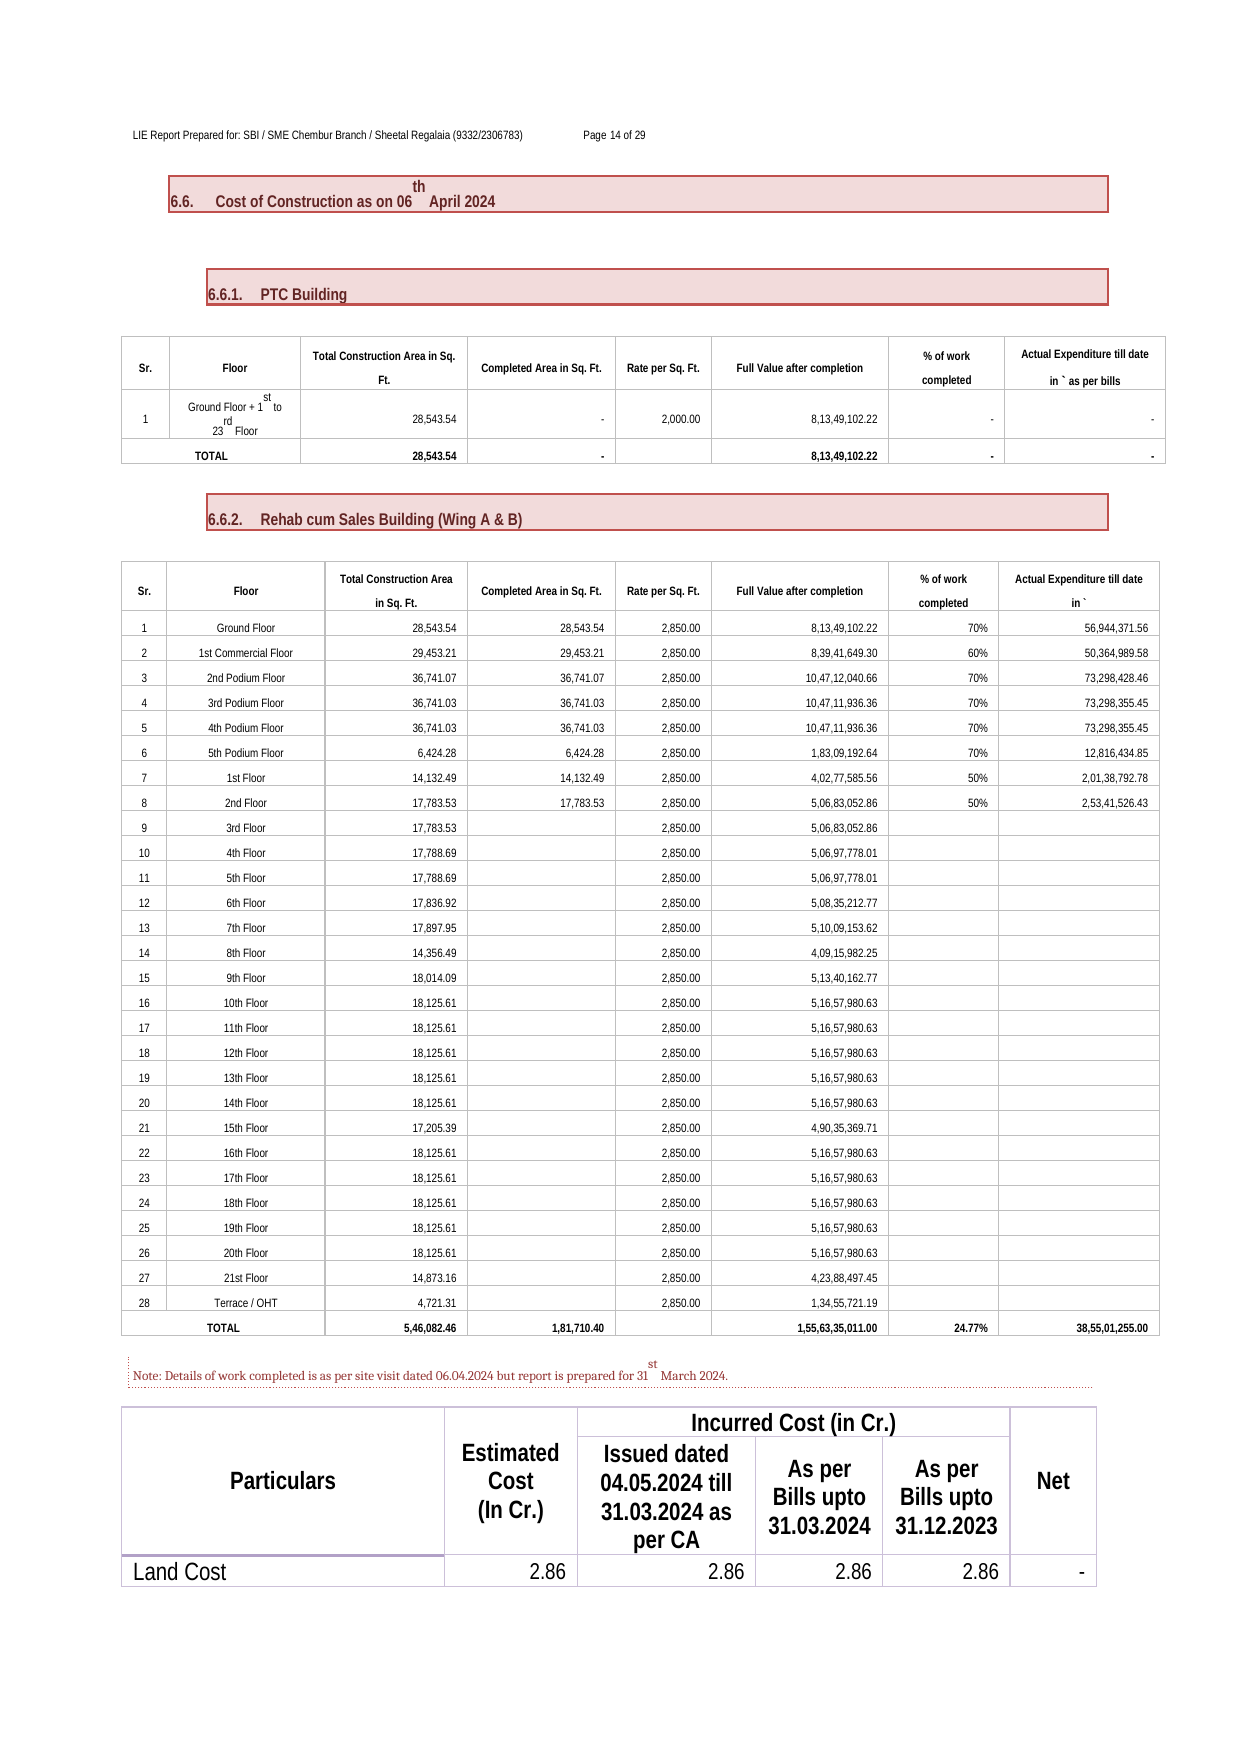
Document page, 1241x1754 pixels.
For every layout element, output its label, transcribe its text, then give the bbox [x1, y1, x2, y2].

table_cell 3rd Podium Floor [167, 686, 324, 710]
table_cell [999, 1136, 1159, 1160]
table_cell 18,125.61 [326, 1086, 467, 1110]
table_cell 3 [122, 661, 166, 685]
table_cell 70% [889, 686, 998, 710]
table_cell 3rd Floor [167, 811, 324, 835]
table_cell 6,424.28 [468, 736, 615, 760]
table_cell [468, 1036, 615, 1060]
table_cell [468, 1086, 615, 1110]
table_cell 17,836.92 [326, 886, 467, 910]
table_cell 36,741.03 [468, 686, 615, 710]
table_cell 12,816,434.85 [999, 736, 1159, 760]
table_cell 2,850.00 [616, 861, 711, 885]
table_cell 2,850.00 [616, 661, 711, 685]
table_cell [468, 1186, 615, 1210]
table_cell Ground Floor + 1st to 23rd Floor [170, 390, 300, 438]
table_header Rate per Sq. Ft. [616, 337, 711, 389]
table_header Estimated Cost (In Cr.) [445, 1408, 577, 1554]
table_header Total Construction Area in Sq. Ft. [301, 337, 467, 389]
table_cell As per Bills upto 31.12.2023 [883, 1437, 1009, 1554]
table_cell 14,132.49 [468, 761, 615, 785]
table_cell [889, 1036, 998, 1060]
table_cell 10,47,11,936.36 [712, 711, 888, 735]
table_cell 14,132.49 [326, 761, 467, 785]
table_cell 5,10,09,153.62 [712, 911, 888, 935]
table_header Completed Area in Sq. Ft. [468, 562, 615, 610]
table_cell 4,02,77,585.56 [712, 761, 888, 785]
table_cell [468, 936, 615, 960]
table_cell 1,55,63,35,011.00 [712, 1311, 888, 1335]
table_cell [468, 986, 615, 1010]
table_cell [889, 811, 998, 835]
table_cell [999, 911, 1159, 935]
table_cell 19th Floor [167, 1211, 324, 1235]
table_cell 4,90,35,369.71 [712, 1111, 888, 1135]
table_cell [468, 1161, 615, 1185]
table_cell 2,850.00 [616, 961, 711, 985]
table_cell 6,424.28 [326, 736, 467, 760]
table_cell 15th Floor [167, 1111, 324, 1135]
table_cell 18,125.61 [326, 1136, 467, 1160]
table_cell [889, 1136, 998, 1160]
table_cell 23 [122, 1161, 166, 1185]
table_cell 5,16,57,980.63 [712, 1036, 888, 1060]
table_cell - [1005, 439, 1165, 463]
table_cell Ground Floor [167, 611, 324, 635]
table_cell 28,543.54 [301, 390, 467, 438]
table_cell 1,83,09,192.64 [712, 736, 888, 760]
table_cell 38,55,01,255.00 [999, 1311, 1159, 1335]
table_cell 5,16,57,980.63 [712, 1186, 888, 1210]
table_cell 18,125.61 [326, 1236, 467, 1260]
table_cell 10,47,12,040.66 [712, 661, 888, 685]
table_cell 2,850.00 [616, 836, 711, 860]
table_cell 1 [122, 611, 166, 635]
table_cell [616, 439, 711, 463]
table_cell [999, 961, 1159, 985]
table_cell [999, 936, 1159, 960]
table_cell 22 [122, 1136, 166, 1160]
table_cell [468, 1136, 615, 1160]
table_cell 17 [122, 1011, 166, 1035]
table_cell [468, 861, 615, 885]
table_header Floor [167, 562, 324, 610]
table_cell [889, 1061, 998, 1085]
table_cell [468, 836, 615, 860]
table_cell 2,850.00 [616, 711, 711, 735]
table_cell [889, 836, 998, 860]
table_cell 50% [889, 761, 998, 785]
table_cell 18,125.61 [326, 1211, 467, 1235]
table_cell 16th Floor [167, 1136, 324, 1160]
table_cell 6th Floor [167, 886, 324, 910]
table_cell [468, 911, 615, 935]
table_cell 5th Podium Floor [167, 736, 324, 760]
table_cell [999, 1086, 1159, 1110]
table_cell [999, 1161, 1159, 1185]
table_cell TOTAL [122, 439, 300, 463]
table_cell 17,897.95 [326, 911, 467, 935]
table_cell 2,850.00 [616, 811, 711, 835]
table_cell [999, 811, 1159, 835]
table_cell [999, 1236, 1159, 1260]
table_cell [889, 1261, 998, 1285]
table_cell 10,47,11,936.36 [712, 686, 888, 710]
table_cell 18,125.61 [326, 986, 467, 1010]
table_cell 4th Podium Floor [167, 711, 324, 735]
table_cell 5,16,57,980.63 [712, 986, 888, 1010]
table_cell 2,850.00 [616, 1136, 711, 1160]
table_cell 20 [122, 1086, 166, 1110]
table_cell 5,16,57,980.63 [712, 1061, 888, 1085]
table_cell 1,81,710.40 [468, 1311, 615, 1335]
table_cell 14 [122, 936, 166, 960]
table_header Incurred Cost (in Cr.) [578, 1408, 1009, 1436]
table_cell [999, 836, 1159, 860]
table_cell 4th Floor [167, 836, 324, 860]
table_cell 8,13,49,102.22 [712, 439, 888, 463]
table_header Actual Expenditure till date in ` as per bills [1005, 337, 1165, 389]
table_cell 5,06,83,052.86 [712, 811, 888, 835]
table_cell 5,16,57,980.63 [712, 1136, 888, 1160]
table_cell 28,543.54 [301, 439, 467, 463]
table_cell 18 [122, 1036, 166, 1060]
table_cell 18,125.61 [326, 1011, 467, 1035]
table_cell [889, 1236, 998, 1260]
table_cell 21st Floor [167, 1261, 324, 1285]
table_cell 2,850.00 [616, 911, 711, 935]
table_cell 2,850.00 [616, 1286, 711, 1310]
table_cell 6 [122, 736, 166, 760]
table_cell - [889, 390, 1004, 438]
table_cell 2.86 [445, 1555, 577, 1586]
table_cell [889, 986, 998, 1010]
table_cell TOTAL [122, 1311, 324, 1335]
subtitle Note: Details of work completed is as per site visit dated 06.04.2024 but report is prepared for 31st March 2024. [127, 1357, 1092, 1388]
table_cell 50,364,989.58 [999, 636, 1159, 660]
table_cell 14,356.49 [326, 936, 467, 960]
table_cell 17,788.69 [326, 836, 467, 860]
table_cell Issued dated 04.05.2024 till 31.03.2024 as per CA [578, 1437, 755, 1554]
table_cell 36,741.03 [326, 686, 467, 710]
table_cell 7 [122, 761, 166, 785]
table_cell 1 [122, 390, 169, 438]
table_cell 18,125.61 [326, 1161, 467, 1185]
table_cell 28,543.54 [468, 611, 615, 635]
table_cell 73,298,355.45 [999, 711, 1159, 735]
table_cell [468, 811, 615, 835]
table_cell 2nd Floor [167, 786, 324, 810]
table_cell 2,850.00 [616, 1111, 711, 1135]
table_cell 73,298,428.46 [999, 661, 1159, 685]
table_header Actual Expenditure till date in ` [999, 562, 1159, 610]
table_header Floor [170, 337, 300, 389]
table_cell 20th Floor [167, 1236, 324, 1260]
table_cell 36,741.03 [326, 711, 467, 735]
table_cell [889, 961, 998, 985]
table_cell 24 [122, 1186, 166, 1210]
table_cell 17,205.39 [326, 1111, 467, 1135]
table_cell 73,298,355.45 [999, 686, 1159, 710]
table_cell 8 [122, 786, 166, 810]
table_cell [468, 1011, 615, 1035]
table_cell 11 [122, 861, 166, 885]
table_cell 2.86 [578, 1555, 755, 1586]
table_header % of work completed [889, 337, 1004, 389]
table_header % of work completed [889, 562, 998, 610]
table_cell 2,850.00 [616, 1211, 711, 1235]
table_cell 17th Floor [167, 1161, 324, 1185]
table_header Particulars [122, 1408, 444, 1554]
table_cell 5,06,97,778.01 [712, 836, 888, 860]
table_cell 11th Floor [167, 1011, 324, 1035]
table_cell 2,850.00 [616, 1161, 711, 1185]
table_cell 2.86 [883, 1555, 1009, 1586]
table_cell 14,873.16 [326, 1261, 467, 1285]
table_cell [468, 1061, 615, 1085]
table_cell 18,125.61 [326, 1186, 467, 1210]
table_cell [889, 1111, 998, 1135]
table_cell [889, 1086, 998, 1110]
table_cell [468, 961, 615, 985]
table_cell 10 [122, 836, 166, 860]
table_cell [468, 1261, 615, 1285]
table_cell 25 [122, 1211, 166, 1235]
table_cell - [468, 439, 615, 463]
table_cell 5,16,57,980.63 [712, 1011, 888, 1035]
table_cell 5,16,57,980.63 [712, 1211, 888, 1235]
table_cell 2,850.00 [616, 1186, 711, 1210]
table_cell [999, 1286, 1159, 1310]
table_cell 2.86 [756, 1555, 882, 1586]
table_cell 36,741.03 [468, 711, 615, 735]
table_cell 2,850.00 [616, 1061, 711, 1085]
subtitle Rehab cum Sales Building (Wing A & B) [208, 495, 1107, 529]
table_cell 70% [889, 661, 998, 685]
table_cell 24.77% [889, 1311, 998, 1335]
table_cell 2,850.00 [616, 686, 711, 710]
table_cell 2,53,41,526.43 [999, 786, 1159, 810]
table_cell 4 [122, 686, 166, 710]
table_header Sr. [122, 337, 169, 389]
table_cell 50% [889, 786, 998, 810]
table_header Rate per Sq. Ft. [616, 562, 711, 610]
table_cell 2,850.00 [616, 736, 711, 760]
table_cell 1st Commercial Floor [167, 636, 324, 660]
table_cell 8th Floor [167, 936, 324, 960]
table_cell [889, 1286, 998, 1310]
table_cell [468, 1211, 615, 1235]
table_cell 17,783.53 [468, 786, 615, 810]
table_cell 1,34,55,721.19 [712, 1286, 888, 1310]
table_cell [889, 1186, 998, 1210]
table_cell [999, 861, 1159, 885]
table_cell [468, 886, 615, 910]
table_cell [468, 1236, 615, 1260]
table_header Sr. [122, 562, 166, 610]
table_cell 2,850.00 [616, 1261, 711, 1285]
table_cell 2,850.00 [616, 1086, 711, 1110]
table_cell 2,850.00 [616, 611, 711, 635]
table_cell [999, 986, 1159, 1010]
table_cell 5,46,082.46 [326, 1311, 467, 1335]
table_cell 2,850.00 [616, 786, 711, 810]
table_header Full Value after completion [712, 562, 888, 610]
table_cell 4,721.31 [326, 1286, 467, 1310]
table_cell 7th Floor [167, 911, 324, 935]
table_cell 14th Floor [167, 1086, 324, 1110]
table_cell - [1011, 1555, 1096, 1586]
table_cell 5 [122, 711, 166, 735]
subtitle PTC Building [208, 270, 1107, 303]
table_cell 5,06,97,778.01 [712, 861, 888, 885]
table_cell 8,13,49,102.22 [712, 611, 888, 635]
table_cell Terrace / OHT [167, 1286, 324, 1310]
table_cell 5,06,83,052.86 [712, 786, 888, 810]
table_cell 5,16,57,980.63 [712, 1236, 888, 1260]
table_cell 2,000.00 [616, 390, 711, 438]
table_cell 36,741.07 [468, 661, 615, 685]
table_cell 4,09,15,982.25 [712, 936, 888, 960]
table_cell 8,13,49,102.22 [712, 390, 888, 438]
table_cell 4,23,88,497.45 [712, 1261, 888, 1285]
table_cell 15 [122, 961, 166, 985]
table_cell 12th Floor [167, 1036, 324, 1060]
table_cell 18,125.61 [326, 1061, 467, 1085]
table_cell 17,788.69 [326, 861, 467, 885]
table_cell 16 [122, 986, 166, 1010]
table_cell 2,850.00 [616, 936, 711, 960]
table_cell 2nd Podium Floor [167, 661, 324, 685]
table_cell 29,453.21 [326, 636, 467, 660]
table_cell 18,125.61 [326, 1036, 467, 1060]
table_cell 2,850.00 [616, 761, 711, 785]
table_cell As per Bills upto 31.03.2024 [756, 1437, 882, 1554]
table_cell 26 [122, 1236, 166, 1260]
table_cell 2,850.00 [616, 986, 711, 1010]
subtitle Cost of Construction as on 06th April 2024 [170, 177, 1107, 211]
table_cell 2,850.00 [616, 636, 711, 660]
table_cell 28 [122, 1286, 166, 1310]
table_cell [999, 1061, 1159, 1085]
table_cell 2,850.00 [616, 1236, 711, 1260]
table_cell 13th Floor [167, 1061, 324, 1085]
table_cell - [468, 390, 615, 438]
table_cell 8,39,41,649.30 [712, 636, 888, 660]
table_cell 2,850.00 [616, 1011, 711, 1035]
table_cell 60% [889, 636, 998, 660]
table_cell [889, 911, 998, 935]
table_cell 17,783.53 [326, 811, 467, 835]
table_cell [999, 886, 1159, 910]
table_cell [889, 1161, 998, 1185]
table_cell 36,741.07 [326, 661, 467, 685]
table_cell 5th Floor [167, 861, 324, 885]
table_cell [468, 1286, 615, 1310]
table_cell 12 [122, 886, 166, 910]
table_cell 19 [122, 1061, 166, 1085]
table_header Total Construction Area in Sq. Ft. [326, 562, 467, 610]
table_cell [999, 1186, 1159, 1210]
table_cell 18th Floor [167, 1186, 324, 1210]
table_cell - [1005, 390, 1165, 438]
table_cell [999, 1211, 1159, 1235]
table_cell 56,944,371.56 [999, 611, 1159, 635]
table_cell 1st Floor [167, 761, 324, 785]
table_cell [999, 1011, 1159, 1035]
table_cell 2,850.00 [616, 1036, 711, 1060]
table_cell Land Cost [122, 1557, 444, 1586]
table_cell 70% [889, 611, 998, 635]
table_cell 21 [122, 1111, 166, 1135]
table_cell 17,783.53 [326, 786, 467, 810]
table_cell [999, 1261, 1159, 1285]
table_header Full Value after completion [712, 337, 888, 389]
table_cell 70% [889, 736, 998, 760]
table_cell [889, 1011, 998, 1035]
table_cell 5,08,35,212.77 [712, 886, 888, 910]
table_cell 9th Floor [167, 961, 324, 985]
table_cell 5,16,57,980.63 [712, 1086, 888, 1110]
table_cell [889, 1211, 998, 1235]
table_cell [999, 1036, 1159, 1060]
table_cell - [889, 439, 1004, 463]
table_cell [889, 861, 998, 885]
table_cell [889, 886, 998, 910]
table_cell 2 [122, 636, 166, 660]
table_header Completed Area in Sq. Ft. [468, 337, 615, 389]
table_cell 5,16,57,980.63 [712, 1161, 888, 1185]
table_cell 9 [122, 811, 166, 835]
table_cell [616, 1311, 711, 1335]
table_cell 28,543.54 [326, 611, 467, 635]
table_cell [999, 1111, 1159, 1135]
table_cell 70% [889, 711, 998, 735]
table_cell [468, 1111, 615, 1135]
table_cell 29,453.21 [468, 636, 615, 660]
table_cell [889, 936, 998, 960]
table_header Net [1011, 1408, 1096, 1554]
table_cell 13 [122, 911, 166, 935]
table_cell 18,014.09 [326, 961, 467, 985]
table_cell 27 [122, 1261, 166, 1285]
table_cell 2,850.00 [616, 886, 711, 910]
table_cell 10th Floor [167, 986, 324, 1010]
table_cell 2,01,38,792.78 [999, 761, 1159, 785]
table_cell 5,13,40,162.77 [712, 961, 888, 985]
